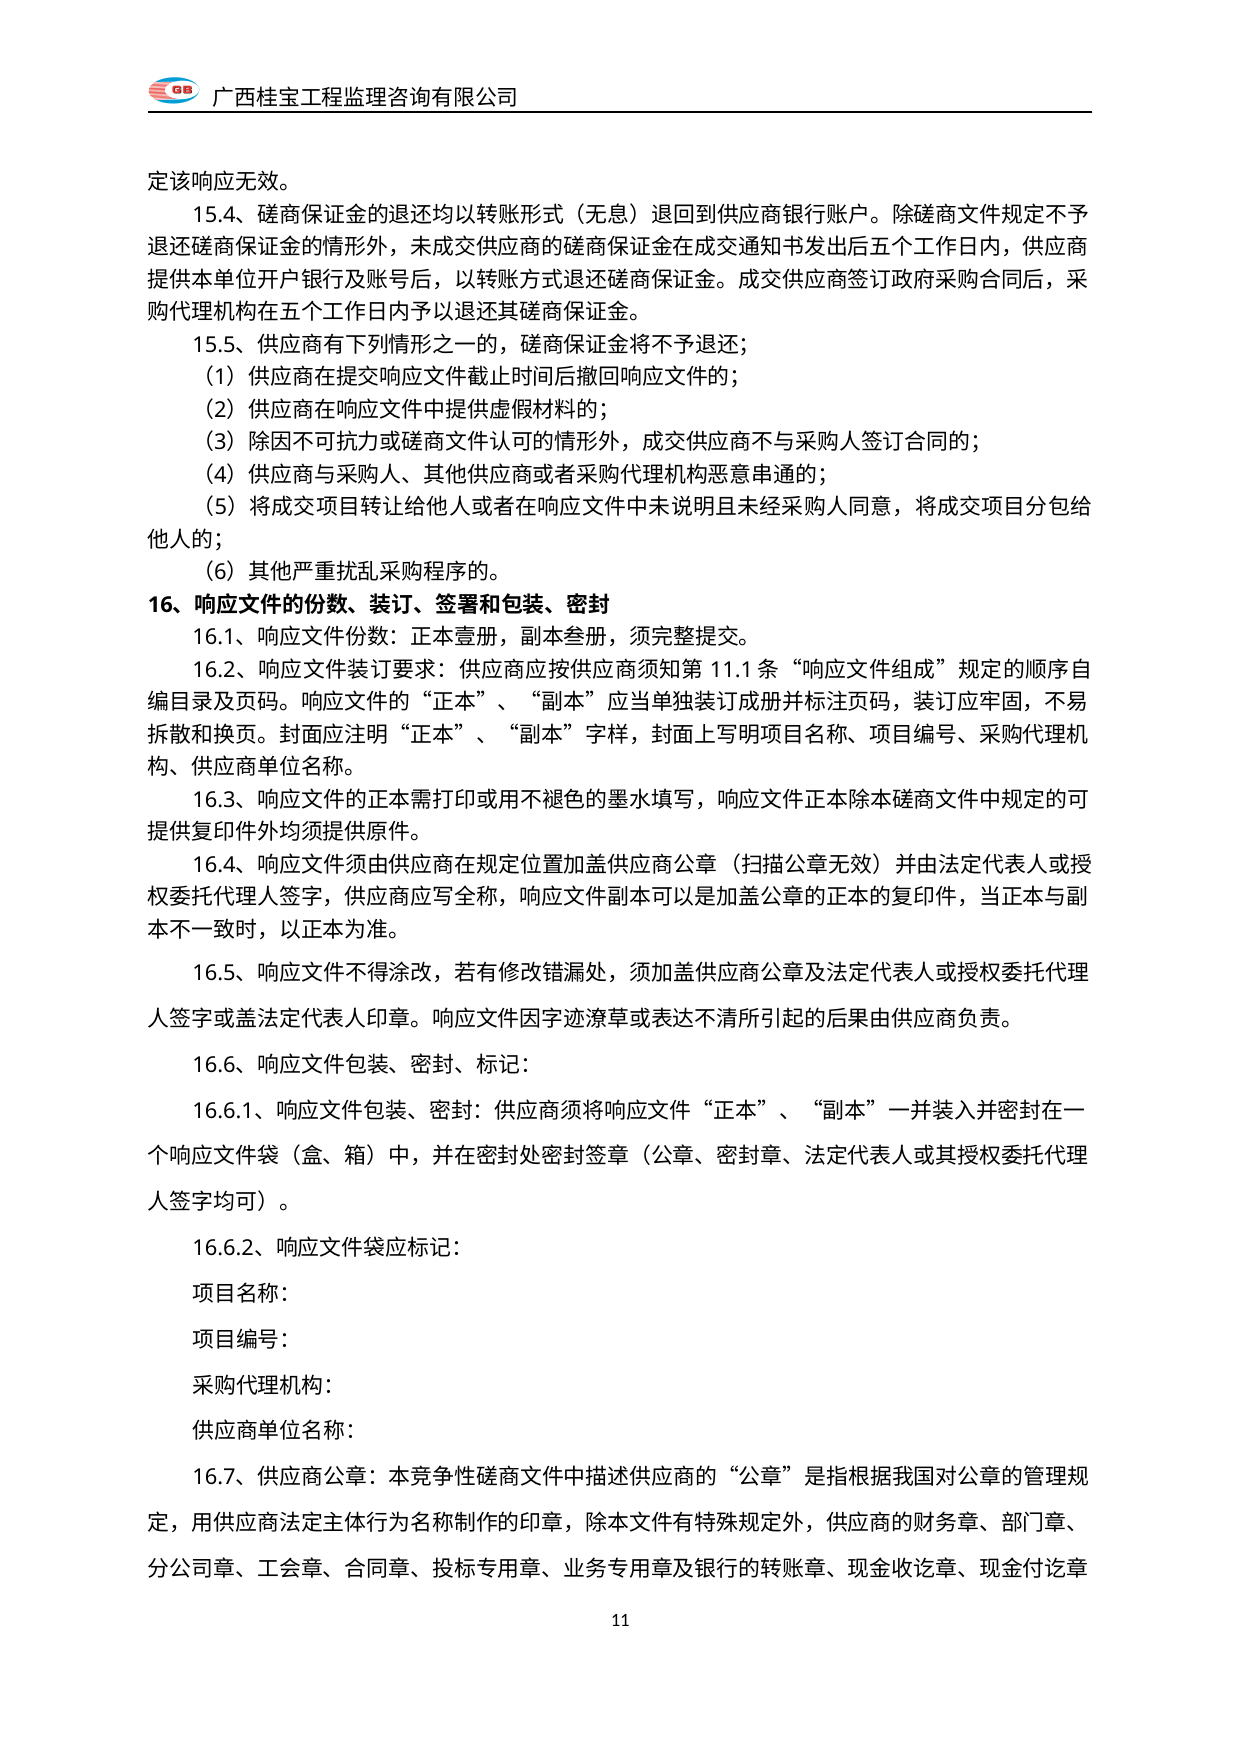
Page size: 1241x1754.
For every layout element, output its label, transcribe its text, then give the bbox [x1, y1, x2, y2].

text 16.5、响应文件不得涂改，若有修改错漏处，须加盖供应商公章及法定代表人或授权委托代理人签字或盖法定代表人印章。响应文件因字迹潦草或表达不清所引起的后果由供应商负责。 [148, 944, 1092, 1036]
text 15.5、供应商有下列情形之一的，磋商保证金将不予退还； [148, 326, 1092, 359]
text 16、响应文件的份数、装订、签署和包装、密封 [148, 586, 1092, 619]
text （1）供应商在提交响应文件截止时间后撤回响应文件的； [148, 359, 1092, 391]
text 采购代理机构： [148, 1356, 1092, 1402]
text 16.4、响应文件须由供应商在规定位置加盖供应商公章（扫描公章无效）并由法定代表人或授权委托代理人签字，供应商应写全称，响应文件副本可以是加盖公章的正本的复印件，当正本与副本不一致时，以正本为准。 [148, 846, 1092, 944]
text （3）除因不可抗力或磋商文件认可的情形外，成交供应商不与采购人签订合同的； [148, 424, 1092, 456]
text 供应商单位名称： [148, 1402, 1092, 1448]
text 16.2、响应文件装订要求：供应商应按供应商须知第11.1条“响应文件组成”规定的顺序自编目录及页码。响应文件的“正本”、“副本”应当单独装订成册并标注页码，装订应牢固，不易拆散和换页。封面应注明“正本”、“副本”字样，封面上写明项目名称、项目编号、采购代理机构、供应商单位名称。 [148, 651, 1092, 781]
text 项目编号： [148, 1311, 1092, 1356]
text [148, 164, 1092, 196]
text （4）供应商与采购人、其他供应商或者采购代理机构恶意串通的； [148, 456, 1092, 489]
text 16.1、响应文件份数：正本壹册，副本叁册，须完整提交。 [148, 619, 1092, 651]
text （2）供应商在响应文件中提供虚假材料的； [148, 391, 1092, 424]
picture [147, 76, 201, 105]
text 16.6.1、响应文件包装、密封：供应商须将响应文件“正本”、“副本”一并装入并密封在一个响应文件袋（盒、箱）中，并在密封处密封签章（公章、密封章、法定代表人或其授权委托代理人签字均可）。 [148, 1081, 1092, 1219]
text （6）其他严重扰乱采购程序的。 [148, 554, 1092, 586]
text 项目名称： [148, 1265, 1092, 1311]
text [148, 1448, 1092, 1586]
text 16.3、响应文件的正本需打印或用不褪色的墨水填写，响应文件正本除本磋商文件中规定的可提供复印件外均须提供原件。 [148, 781, 1092, 846]
text 16.6、响应文件包装、密封、标记： [148, 1036, 1092, 1081]
text （5）将成交项目转让给他人或者在响应文件中未说明且未经采购人同意，将成交项目分包给他人的； [148, 489, 1092, 554]
text 16.6.2、响应文件袋应标记： [148, 1219, 1092, 1265]
text 15.4、磋商保证金的退还均以转账形式（无息）退回到供应商银行账户。除磋商文件规定不予退还磋商保证金的情形外，未成交供应商的磋商保证金在成交通知书发出后五个工作日内，供应商提供本单位开户银行及账号后，以转账方式退还磋商保证金。成交供应商签订政府采购合同后，采购代理机构在五个工作日内予以退还其磋商保证金。 [148, 196, 1092, 326]
